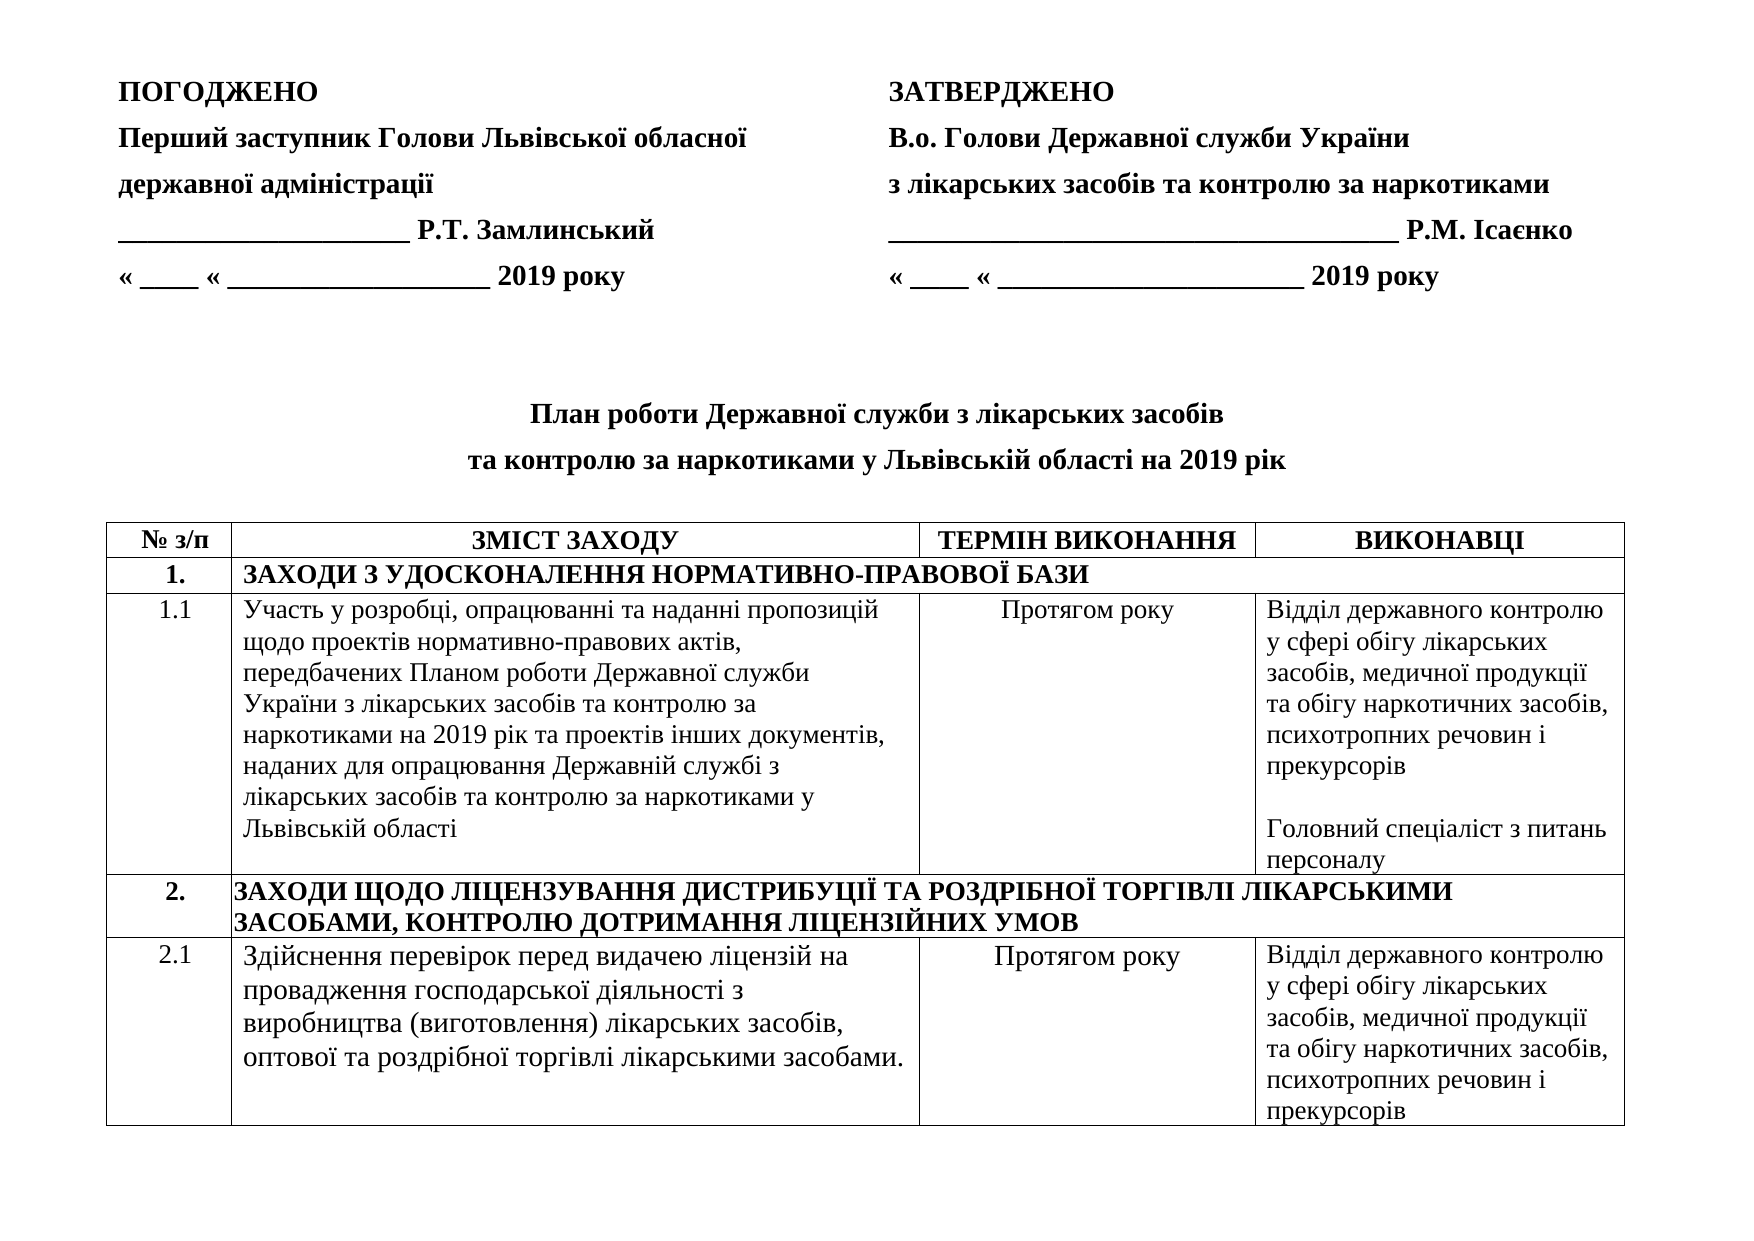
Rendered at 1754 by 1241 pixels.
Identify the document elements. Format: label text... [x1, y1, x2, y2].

table_cell Протягом року [920, 594, 1255, 874]
text План роботи Державної служби з лікарських засобів [118, 396, 1636, 430]
table_cell ЗАХОДИ З УДОСКОНАЛЕННЯ НОРМАТИВНО-ПРАВОВОЇ БАЗИ [232, 558, 1624, 593]
table_cell ЗАХОДИ ЩОДО ЛІЦЕНЗУВАННЯ ДИСТРИБУЦІЇ ТА РОЗДРІБНОЇ ТОРГІВЛІ ЛІКАРСЬКИМИ ЗАСОБАМИ, КОНТРОЛЮ ДОТРИМАННЯ ЛІЦЕНЗІЙНИХ УМОВ [232, 875, 1624, 937]
table_cell 1.1 [107, 594, 231, 874]
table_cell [1256, 938, 1624, 1125]
text та контролю за наркотиками у Львівській області на 2019 рік [118, 442, 1636, 476]
table_cell Відділ державного контролю у сфері обігу лікарських засобів, медичної продукції та обігу наркотичних засобів, психотропних речовин і прекурсорів Головний спеціаліст з питань персоналу [1256, 594, 1624, 874]
table_header № з/п [107, 523, 231, 557]
table_header ЗМІСТ ЗАХОДУ [232, 523, 919, 557]
table_cell Здійснення перевірок перед видачею ліцензій на провадження господарської діяльності з виробництва (виготовлення) лікарських засобів, оптової та роздрібної торгівлі лікарськими засобами. [232, 938, 919, 1125]
table_header ПОГОДЖЕНО Перший заступник Голови Львівської обласної державної адміністрації ____________________ Р.Т. Замлинський « ____ « __________________ 2019 року [107, 74, 877, 350]
table_cell Протягом року [920, 938, 1255, 1125]
table_cell Участь у розробці, опрацюванні та наданні пропозицій щодо проектів нормативно-правових актів, передбачених Планом роботи Державної служби України з лікарських засобів та контролю за наркотиками на 2019 рік та проектів інших документів, наданих для опрацювання Державній службі з лікарських засобів та контролю за наркотиками у Львівській області [232, 594, 919, 874]
table_header ЗАТВЕРДЖЕНО В.о. Голови Державної служби України з лікарських засобів та контролю за наркотиками ___________________________________ Р.М. Ісаєнко « ____ « _____________________ 2019 року [877, 74, 1647, 350]
table_cell 1. [107, 558, 231, 593]
table_header ВИКОНАВЦІ [1256, 523, 1624, 557]
table_header ТЕРМІН ВИКОНАННЯ [920, 523, 1255, 557]
table_cell 2. [107, 875, 231, 937]
table_cell 2.1 [107, 938, 231, 1125]
